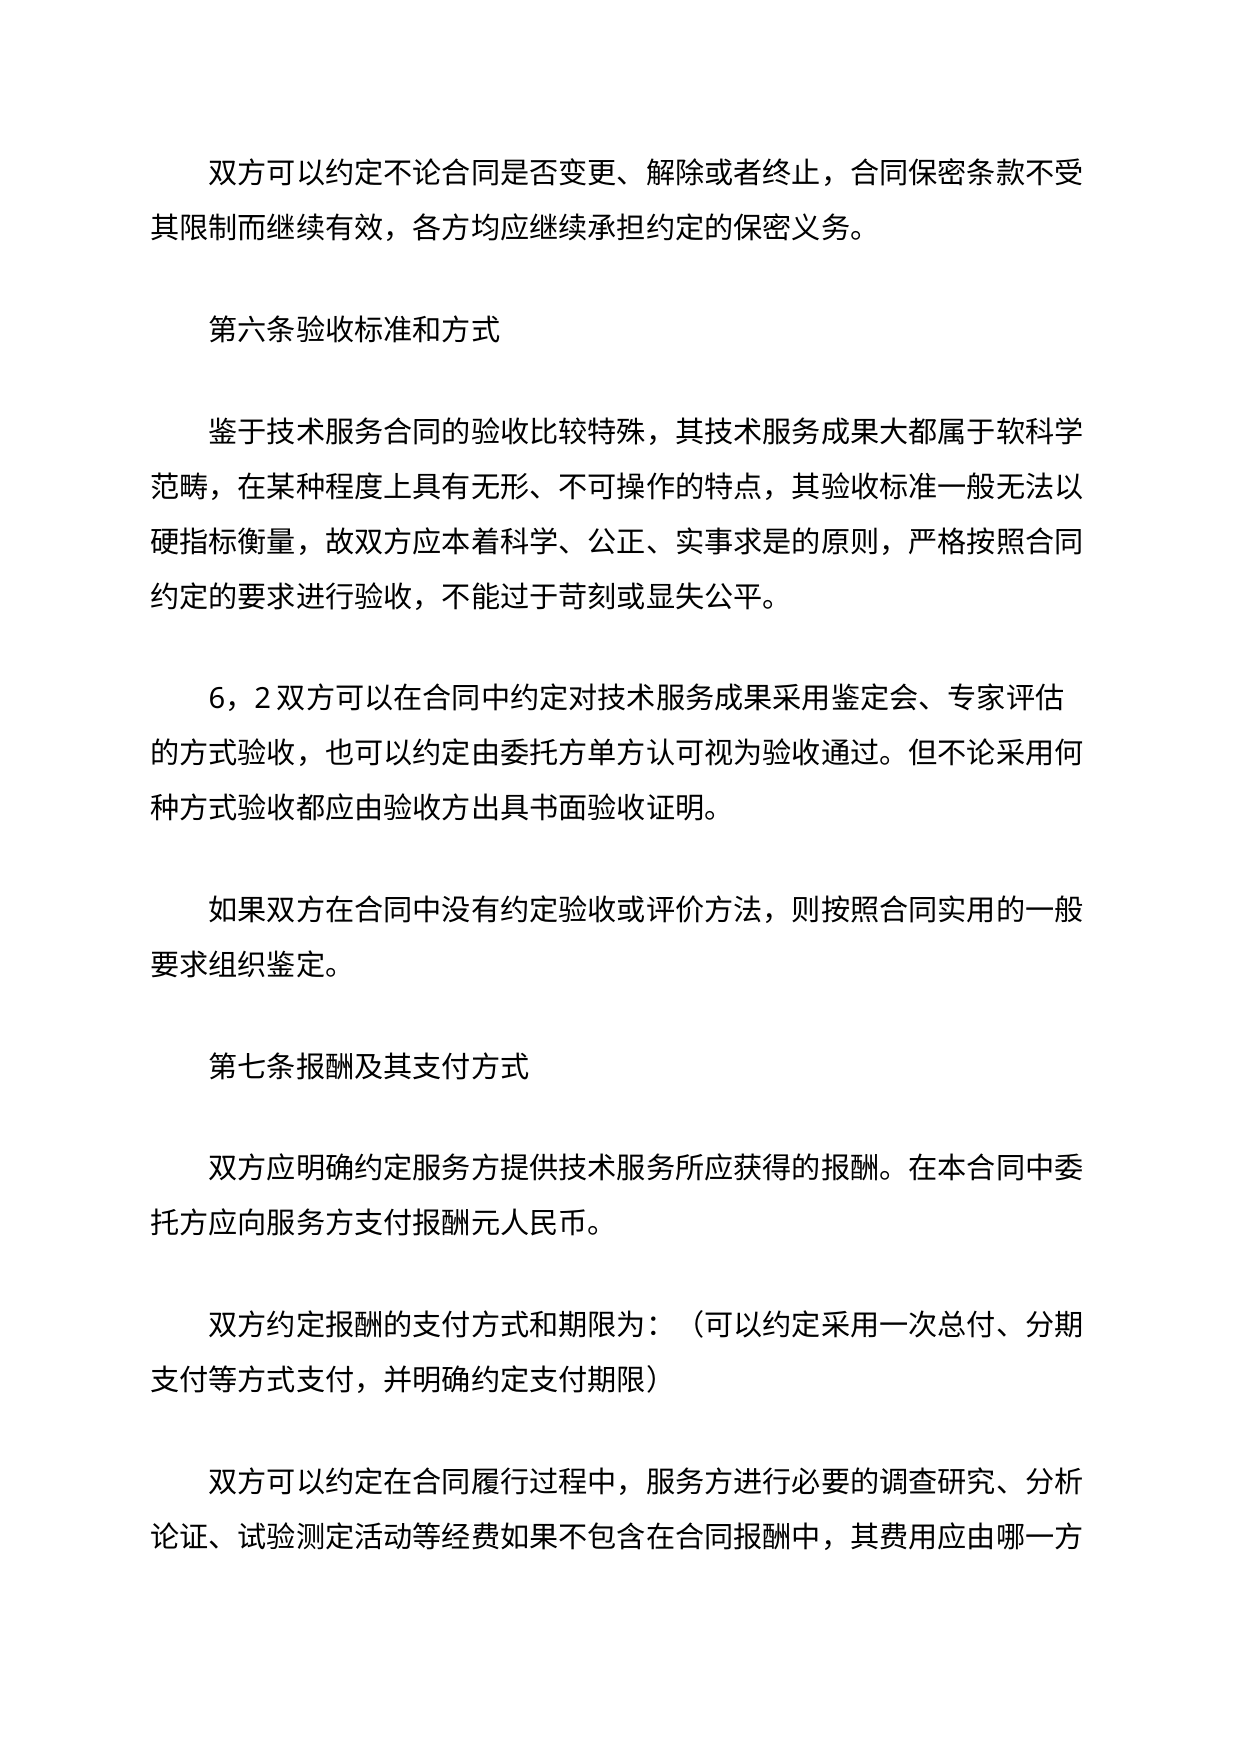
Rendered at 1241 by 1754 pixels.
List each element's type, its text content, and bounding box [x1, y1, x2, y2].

text 第六条验收标准和方式 [150, 307, 1090, 349]
text 鉴于技术服务合同的验收比较特殊，其技术服务成果大都属于软科学范畴，在某种程度上具有无形、不可操作的特点，其验收标准一般无法以硬指标衡量，故双方应本着科学、公正、实事求是的原则，严格按照合同约定的要求进行验收，不能过于苛刻或显失公平。 [150, 408, 1090, 615]
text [150, 1458, 1090, 1556]
text 第七条报酬及其支付方式 [150, 1043, 1090, 1086]
text 如果双方在合同中没有约定验收或评价方法，则按照合同实用的一般要求组织鉴定。 [150, 887, 1090, 984]
text 双方约定报酬的支付方式和期限为：（可以约定采用一次总付、分期支付等方式支付，并明确约定支付期限） [150, 1302, 1090, 1399]
text 双方应明确约定服务方提供技术服务所应获得的报酬。在本合同中委托方应向服务方支付报酬元人民币。 [150, 1145, 1090, 1242]
text 双方可以约定不论合同是否变更、解除或者终止，合同保密条款不受其限制而继续有效，各方均应继续承担约定的保密义务。 [150, 150, 1090, 247]
text 6，2双方可以在合同中约定对技术服务成果采用鉴定会、专家评估的方式验收，也可以约定由委托方单方认可视为验收通过。但不论采用何种方式验收都应由验收方出具书面验收证明。 [150, 675, 1090, 827]
